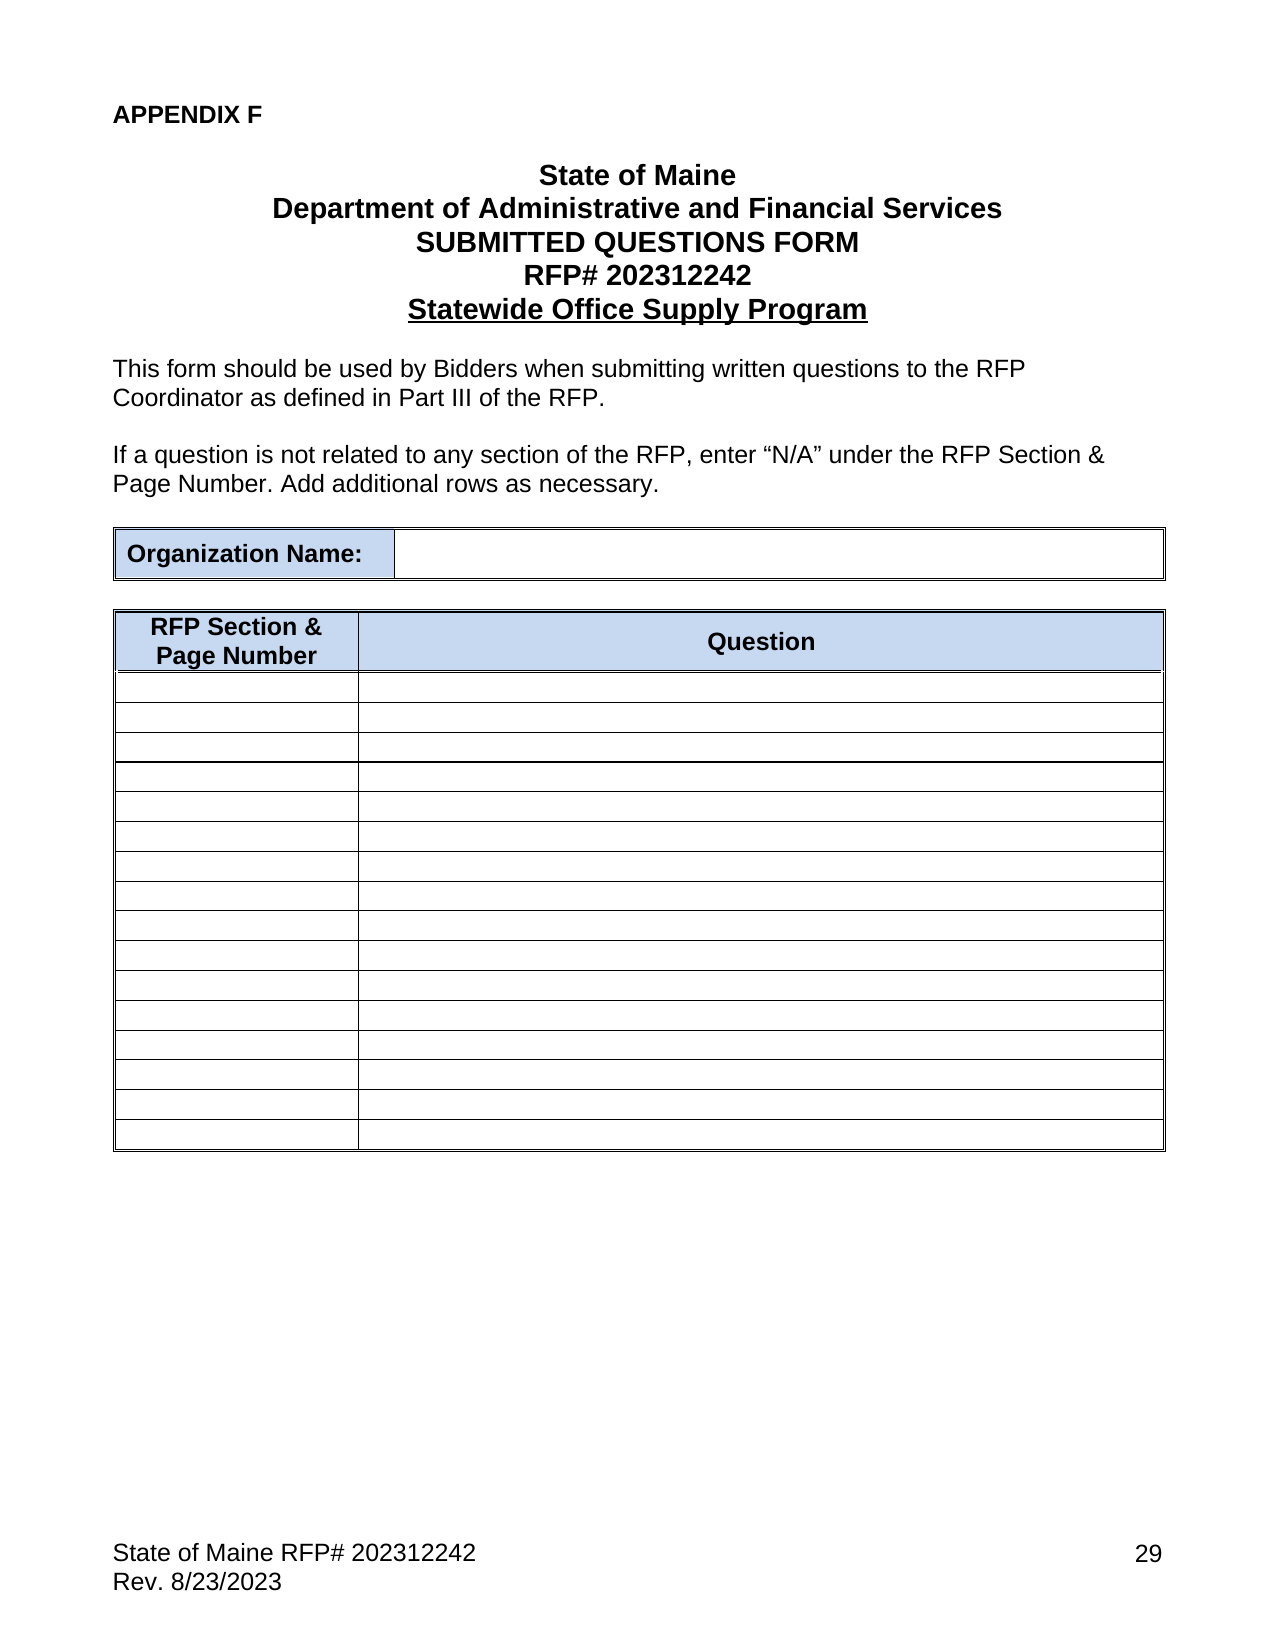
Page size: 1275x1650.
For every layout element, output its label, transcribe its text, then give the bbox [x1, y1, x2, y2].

table_cell [359, 941, 1163, 970]
table_cell [359, 852, 1163, 881]
text Department of Administrative and Financial Services [112, 191, 1162, 225]
table_cell [116, 1060, 358, 1089]
table_cell [116, 911, 358, 940]
table_cell [359, 1090, 1163, 1119]
table_cell [359, 703, 1163, 732]
table_cell [116, 733, 358, 761]
table_cell [116, 1031, 358, 1059]
table_cell [359, 911, 1163, 940]
table_header [395, 530, 1163, 577]
table_cell [116, 763, 358, 791]
table_header Question [359, 613, 1163, 670]
table_cell [116, 852, 358, 881]
table_cell [359, 792, 1163, 821]
table_header RFP Section & Page Number [116, 613, 358, 670]
table_cell [114, 670, 358, 702]
table_cell [359, 763, 1163, 791]
table_cell [359, 670, 1164, 702]
table_cell [116, 1090, 358, 1119]
text SUBMITTED QUESTIONS FORM [112, 225, 1162, 258]
table_cell [359, 1001, 1163, 1029]
table_cell [116, 703, 358, 732]
table_cell [116, 1120, 358, 1149]
table_cell [116, 792, 358, 821]
text State of Maine [112, 158, 1162, 191]
table_cell [116, 1001, 358, 1029]
table_cell [116, 971, 358, 1000]
table_cell [359, 882, 1163, 910]
text If a question is not related to any section of the RFP, enter “N/A” under the RFP Section & Page Number. Add additional rows as necessary. [112, 441, 1162, 498]
table_cell [359, 1060, 1163, 1089]
table_cell [116, 822, 358, 851]
table_cell [116, 941, 358, 970]
text Statewide Office Supply Program [112, 292, 1162, 326]
table_cell [359, 733, 1163, 761]
text APPENDIX F [112, 100, 1162, 129]
table_cell [116, 882, 358, 910]
text This form should be used by Bidders when submitting written questions to the RFP Coordinator as defined in Part III of the RFP. [112, 354, 1162, 412]
table_cell [359, 822, 1163, 851]
table_cell [359, 1120, 1163, 1149]
table_header Organization Name: [116, 530, 394, 577]
table_cell [359, 1031, 1163, 1059]
text RFP# 202312242 [112, 258, 1162, 292]
table_cell [359, 971, 1163, 1000]
